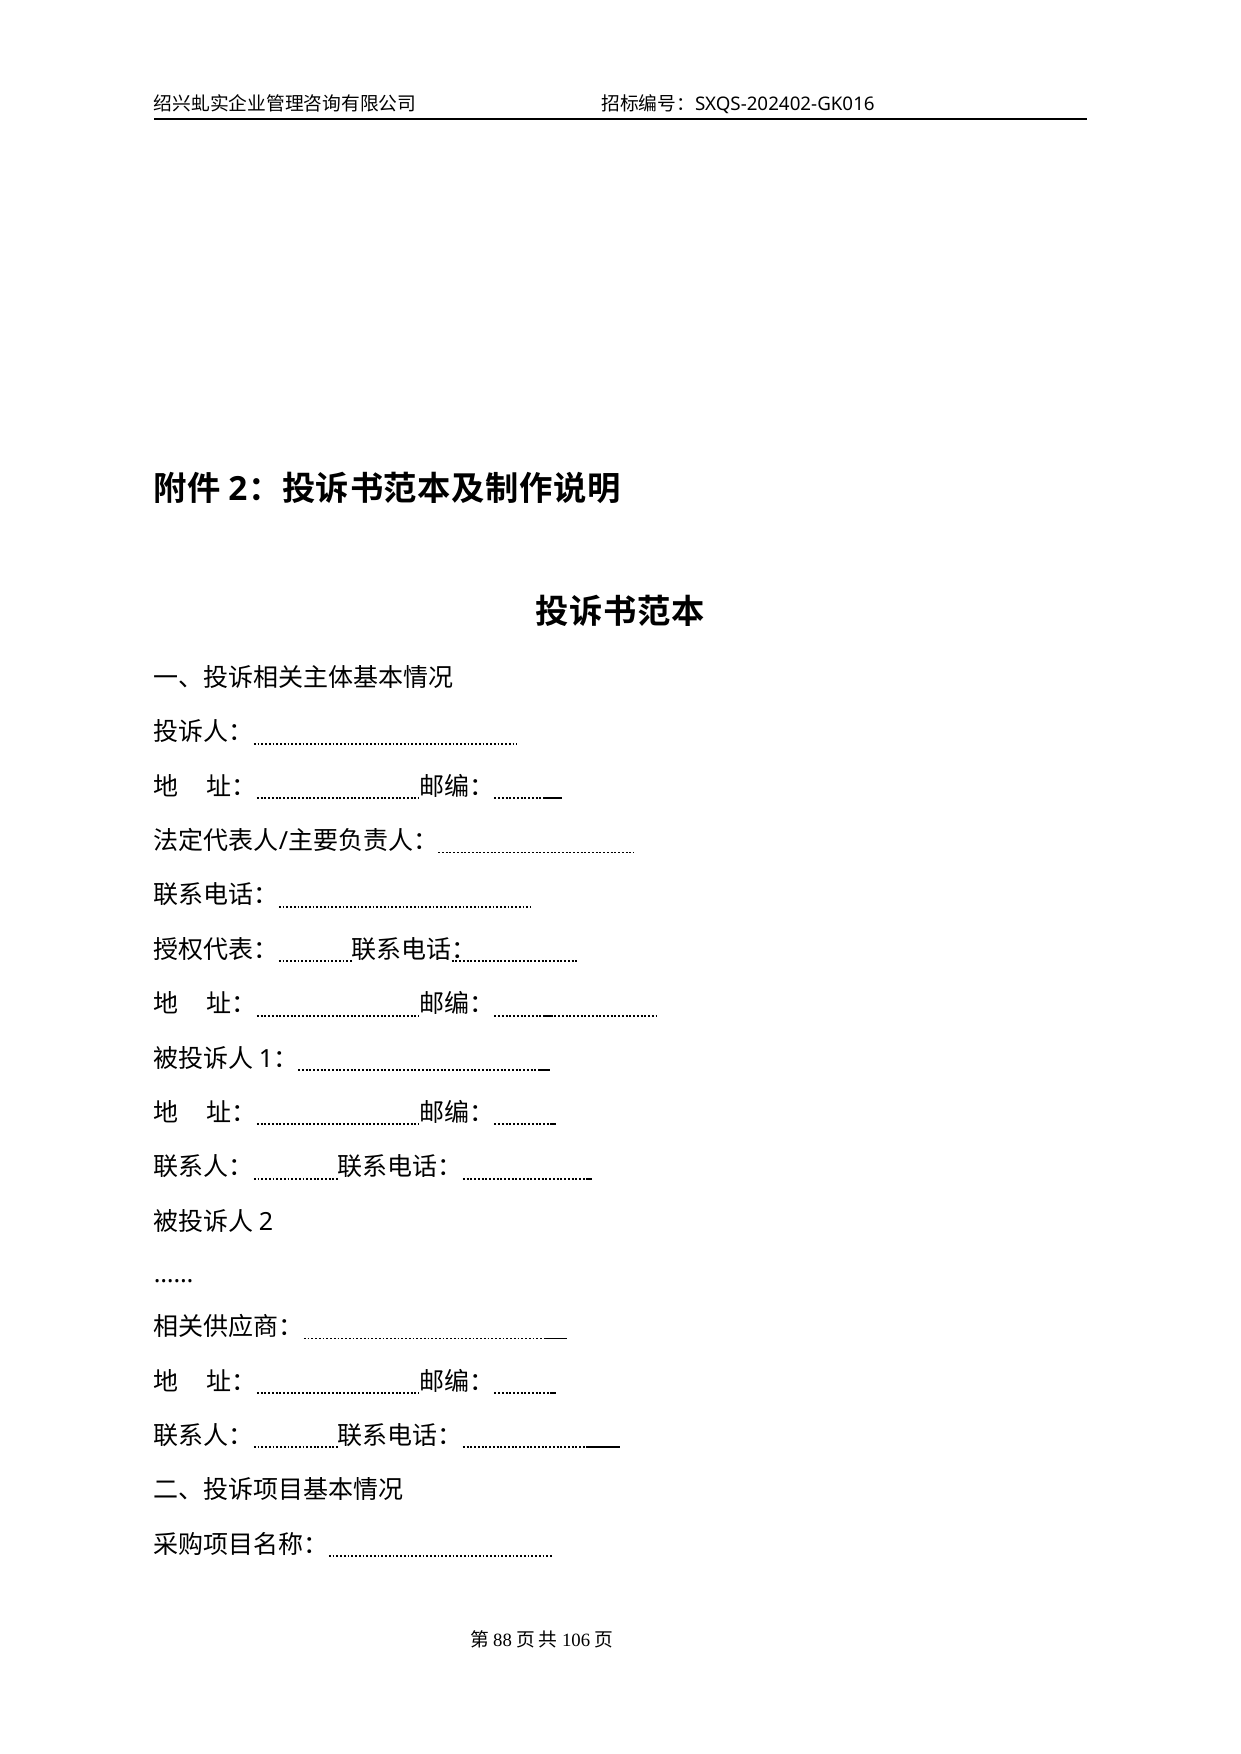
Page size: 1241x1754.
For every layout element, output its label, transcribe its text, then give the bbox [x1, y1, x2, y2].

text 法定代表人/主要负责人： [153, 821, 1087, 857]
text 被投诉人2 [153, 1201, 1087, 1237]
text 二、投诉项目基本情况 [153, 1470, 1087, 1506]
text 投诉书范本 [153, 585, 1087, 633]
text …… [153, 1256, 1087, 1289]
text 联系人： 联系电话： [153, 1147, 1087, 1183]
text 联系电话： [153, 875, 1087, 911]
text 地 址： 邮编： [153, 984, 1087, 1020]
text 地 址： 邮编： [153, 766, 1087, 802]
text 地 址： 邮编： [153, 1092, 1087, 1129]
text 附件2：投诉书范本及制作说明 [153, 461, 1087, 510]
text 投诉人： [153, 712, 1087, 748]
text 相关供应商： [153, 1307, 1087, 1343]
text 授权代表： 联系电话： [153, 929, 1087, 966]
text 一、投诉相关主体基本情况 [153, 657, 1087, 694]
text 采购项目名称： [153, 1524, 1087, 1560]
text 被投诉人1： [153, 1038, 1087, 1074]
text 联系人： 联系电话： [153, 1415, 1087, 1452]
text 地 址： 邮编： [153, 1361, 1087, 1397]
